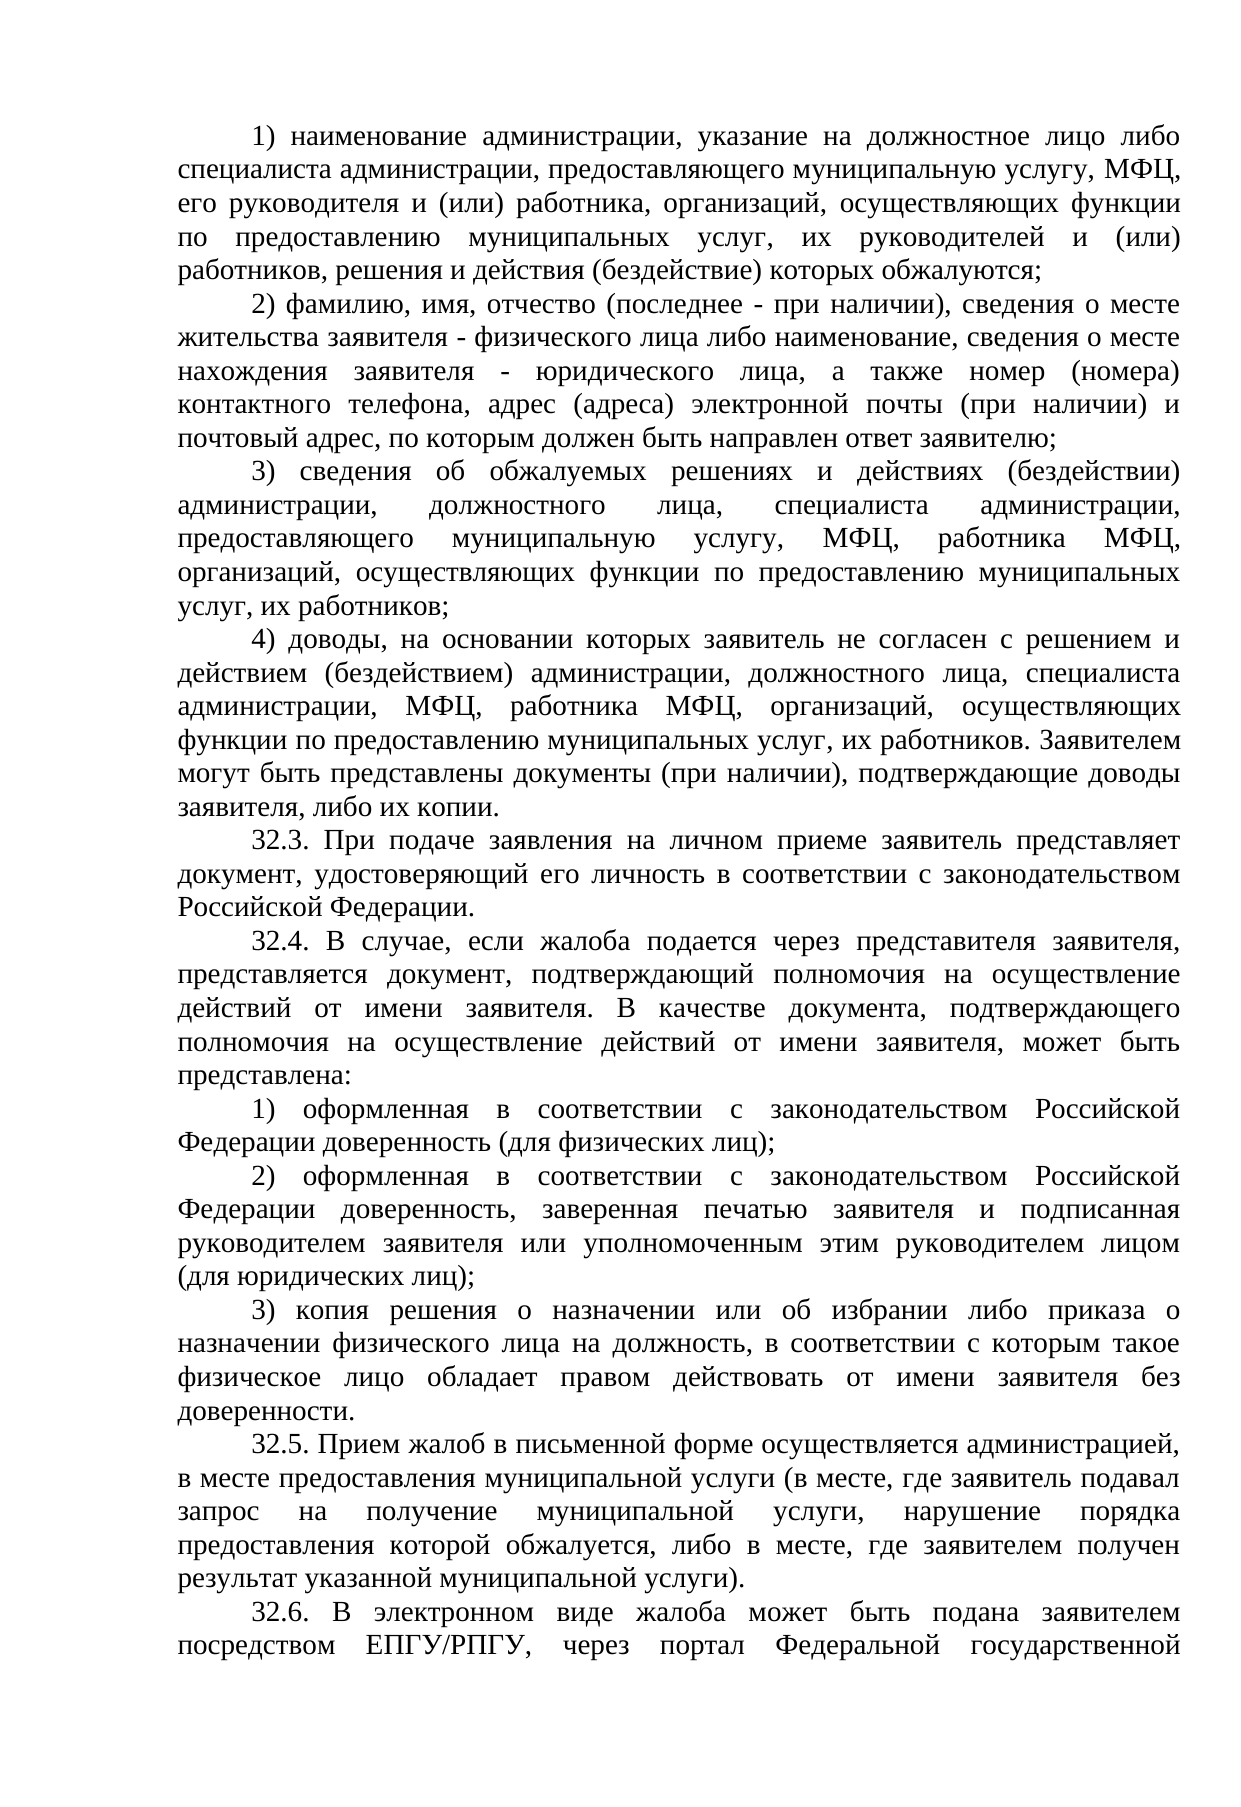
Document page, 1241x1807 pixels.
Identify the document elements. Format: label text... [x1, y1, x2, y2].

text 32.5. Прием жалоб в письменной форме осуществляется администрацией, в месте предоставления муниципальной услуги (в месте, где заявитель подавал запрос на получение муниципальной услуги, нарушение порядка предоставления которой обжалуется, либо в месте, где заявителем получен результат указанной муниципальной услуги). [177, 1426, 1181, 1594]
text 1) наименование администрации, указание на должностное лицо либо специалиста администрации, предоставляющего муниципальную услугу, МФЦ, его руководителя и (или) работника, организаций, осуществляющих функции по предоставлению муниципальных услуг, их руководителей и (или) работников, решения и действия (бездействие) которых обжалуются; [177, 118, 1181, 286]
text 1) оформленная в соответствии с законодательством Российской Федерации доверенность (для физических лиц); [177, 1091, 1181, 1158]
text 32.3. При подаче заявления на личном приеме заявитель представляет документ, удостоверяющий его личность в соответствии с законодательством Российской Федерации. [177, 822, 1181, 923]
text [177, 1594, 1181, 1661]
text 3) копия решения о назначении или об избрании либо приказа о назначении физического лица на должность, в соответствии с которым такое физическое лицо обладает правом действовать от имени заявителя без доверенности. [177, 1292, 1181, 1426]
text 32.4. В случае, если жалоба подается через представителя заявителя, представляется документ, подтверждающий полномочия на осуществление действий от имени заявителя. В качестве документа, подтверждающего полномочия на осуществление действий от имени заявителя, может быть представлена: [177, 923, 1181, 1091]
text 4) доводы, на основании которых заявитель не согласен с решением и действием (бездействием) администрации, должностного лица, специалиста администрации, МФЦ, работника МФЦ, организаций, осуществляющих функции по предоставлению муниципальных услуг, их работников. Заявителем могут быть представлены документы (при наличии), подтверждающие доводы заявителя, либо их копии. [177, 621, 1181, 822]
text 3) сведения об обжалуемых решениях и действиях (бездействии) администрации, должностного лица, специалиста администрации, предоставляющего муниципальную услугу, МФЦ, работника МФЦ, организаций, осуществляющих функции по предоставлению муниципальных услуг, их работников; [177, 453, 1181, 621]
text 2) фамилию, имя, отчество (последнее - при наличии), сведения о месте жительства заявителя - физического лица либо наименование, сведения о месте нахождения заявителя - юридического лица, а также номер (номера) контактного телефона, адрес (адреса) электронной почты (при наличии) и почтовый адрес, по которым должен быть направлен ответ заявителю; [177, 286, 1181, 453]
text 2) оформленная в соответствии с законодательством Российской Федерации доверенность, заверенная печатью заявителя и подписанная руководителем заявителя или уполномоченным этим руководителем лицом (для юридических лиц); [177, 1158, 1181, 1292]
